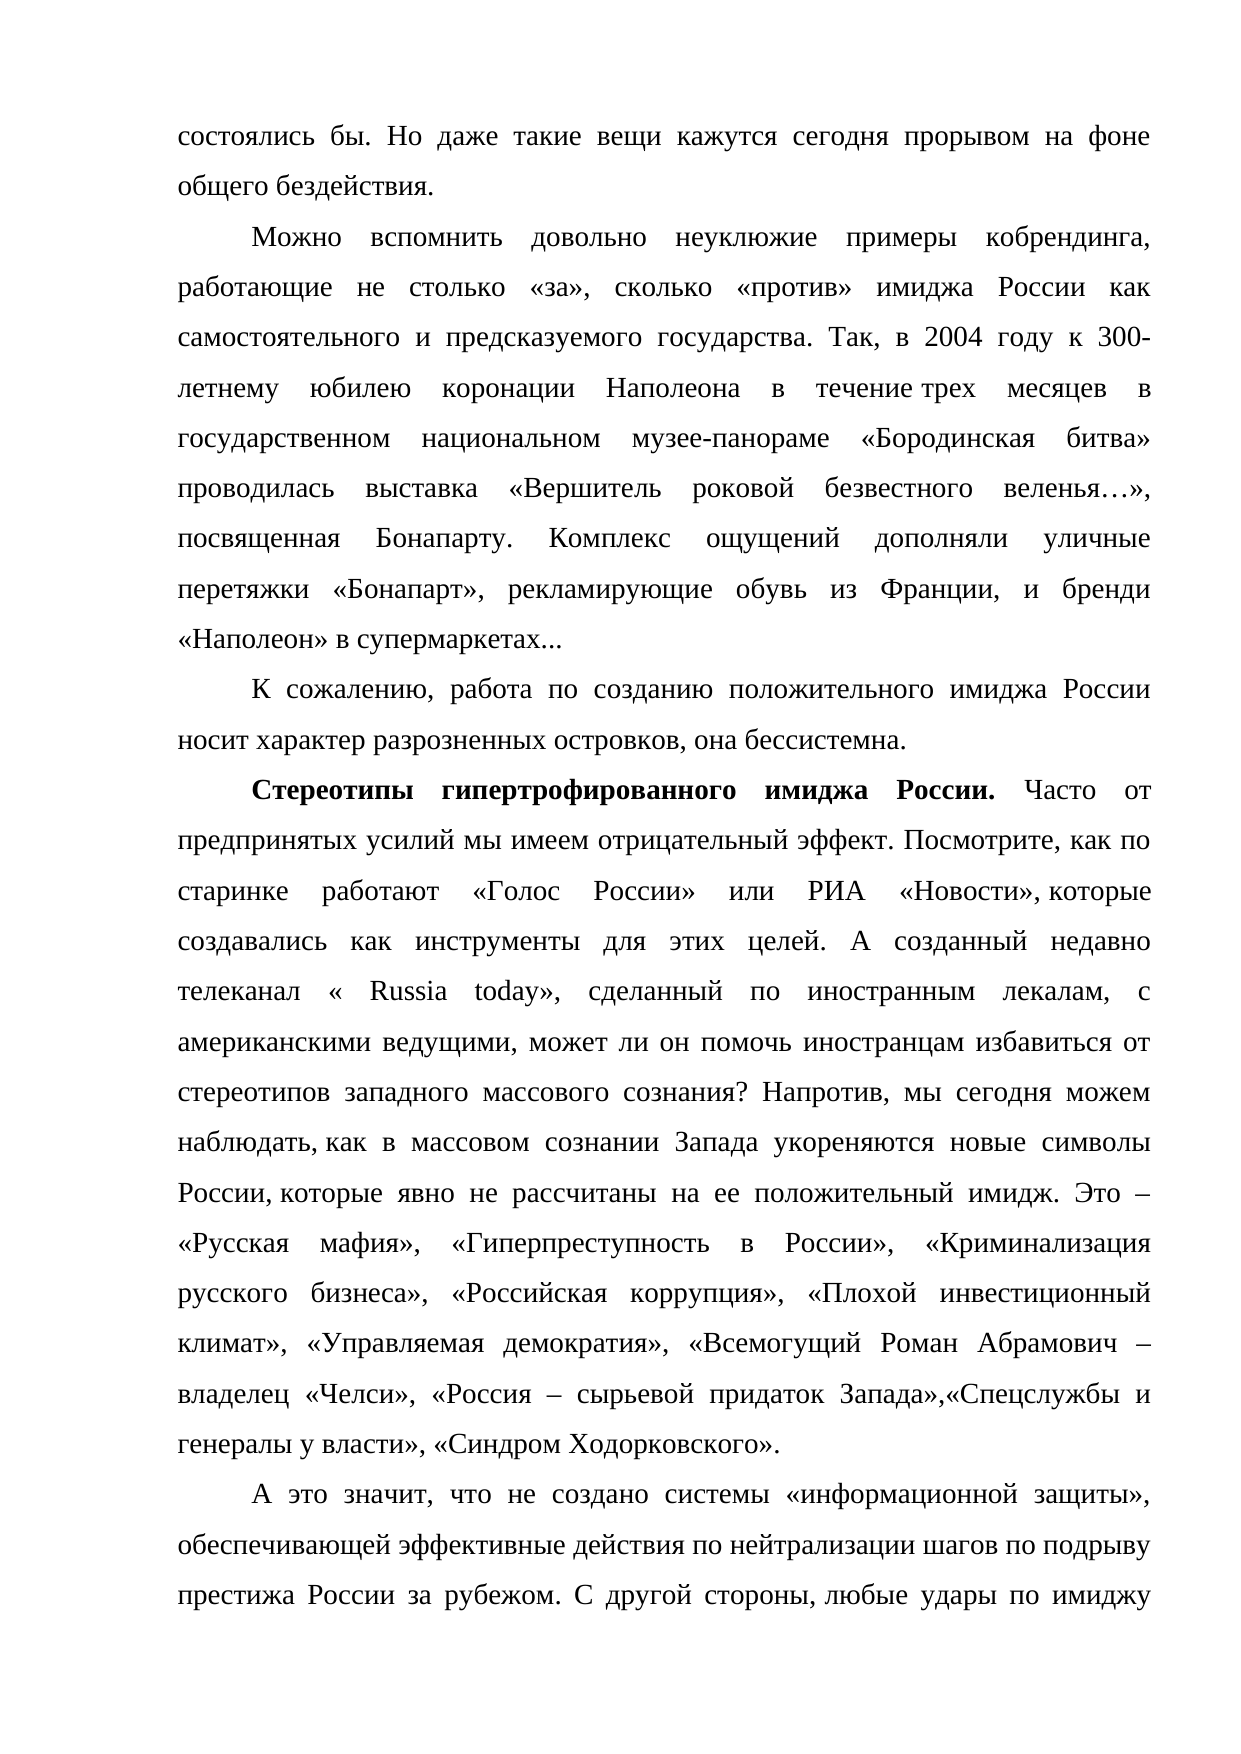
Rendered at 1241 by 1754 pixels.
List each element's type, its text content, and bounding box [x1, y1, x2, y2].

text К сожалению, работа по созданию положительного имиджа России носит характер разрозненных островков, она бессистемна. [177, 672, 1152, 755]
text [177, 1477, 1152, 1611]
text Можно вспомнить довольно неуклюжие примеры кобрендинга, работающие не столько «за», сколько «против» имиджа России как самостоятельного и предсказуемого государства. Так, в 2004 году к 300-летнему юбилею коронации Наполеона в течение трех месяцев в государственном национальном музее-панораме «Бородинская битва» проводилась выставка «Вершитель роковой безвестного веленья…», посвященная Бонапарту. Комплекс ощущений дополняли уличные перетяжки «Бонапарт», рекламирующие обувь из Франции, и бренди «Наполеон» в супермаркетах... [177, 219, 1152, 655]
text Стереотипы гипертрофированного имиджа России. Часто от предпринятых усилий мы имеем отрицательный эффект. Посмотрите, как по старинке работают «Голос России» или РИА «Новости», которые создавались как инструменты для этих целей. А созданный недавно телеканал « Russia today», сделанный по иностранным лекалам, с американскими ведущими, может ли он помочь иностранцам избавиться от стереотипов западного массового сознания? Напротив, мы сегодня можем наблюдать, как в массовом сознании Запада укореняются новые символы России, которые явно не рассчитаны на ее положительный имидж. Это – «Русская мафия», «Гиперпреступность в России», «Криминализация русского бизнеса», «Российская коррупция», «Плохой инвестиционный климат», «Управляемая демократия», «Всемогущий Роман Абрамович – владелец «Челси», «Россия – сырьевой придаток Запада»,«Спецслужбы и генералы у власти», «Синдром Ходорковского». [177, 772, 1152, 1460]
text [177, 118, 1152, 202]
